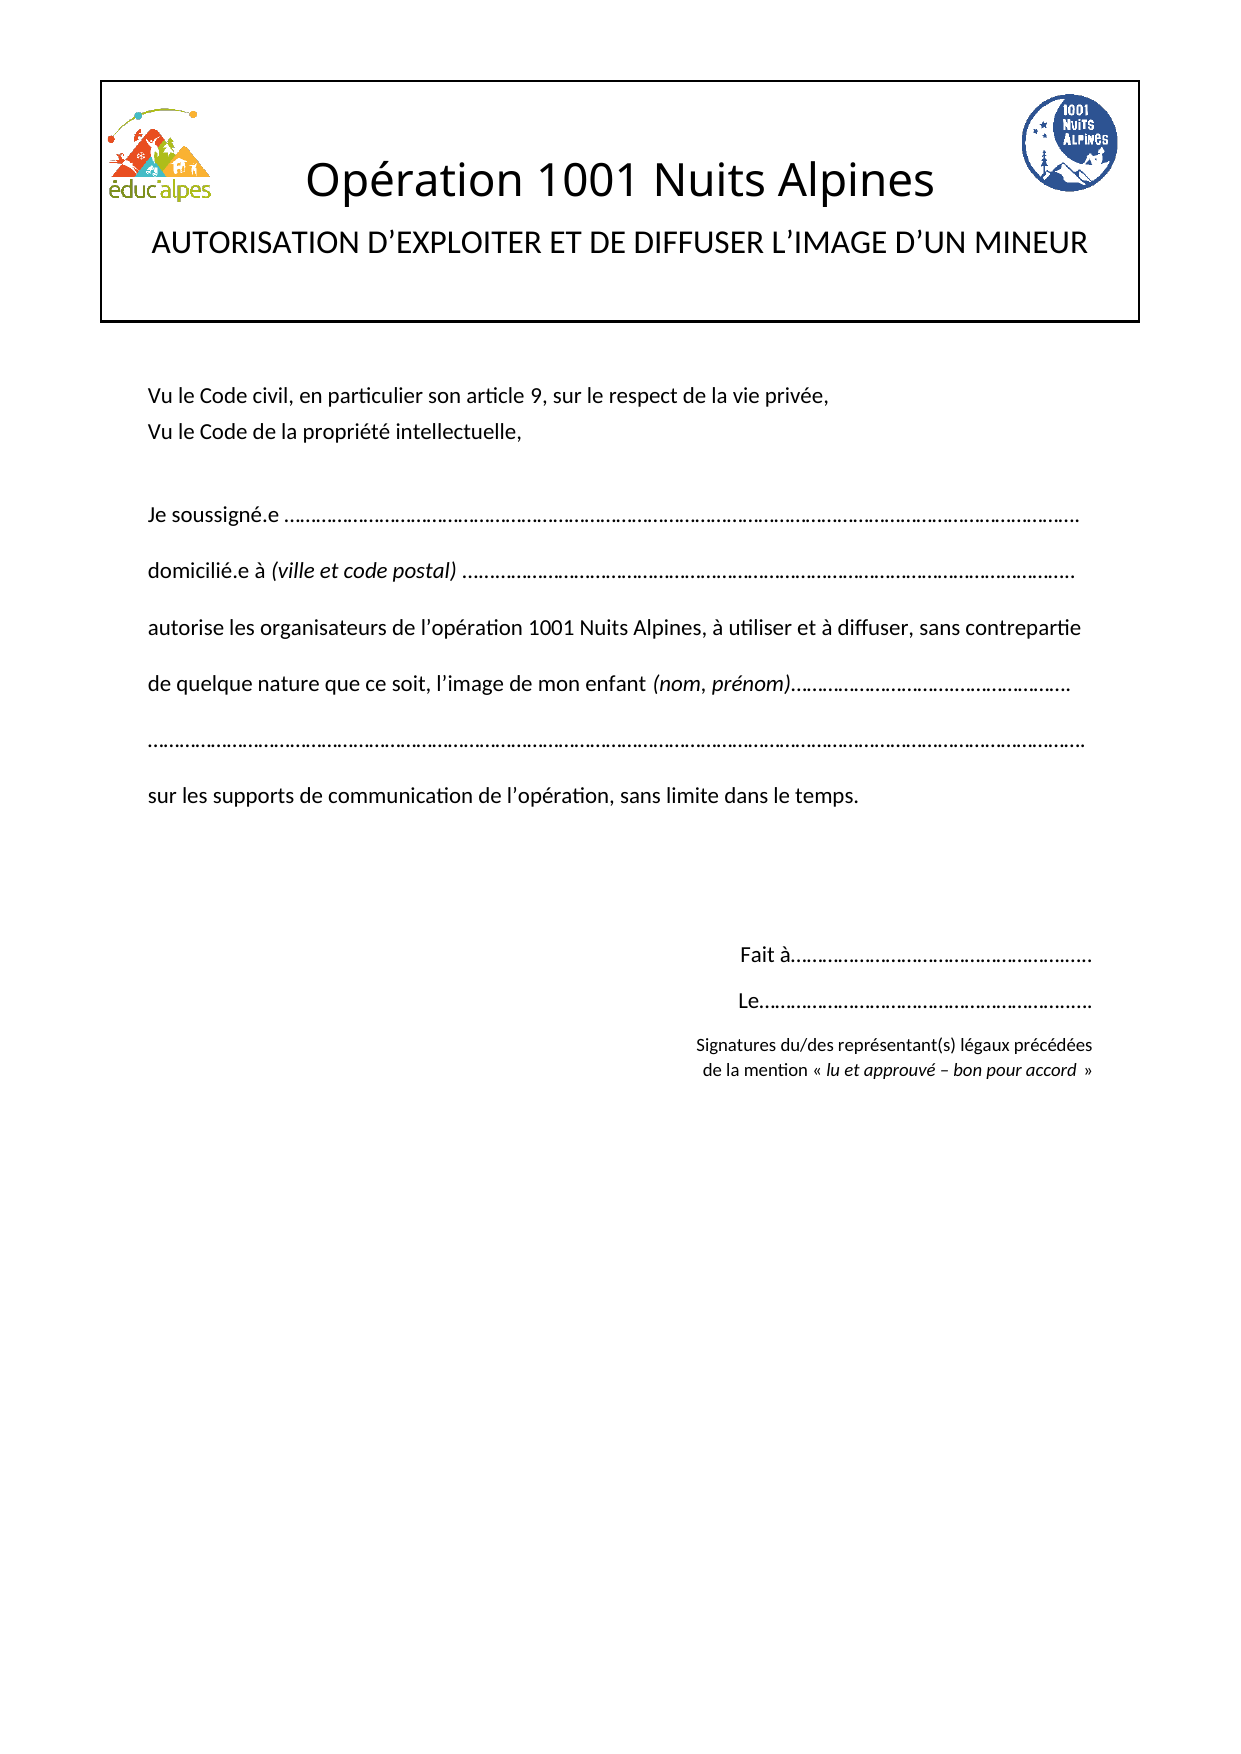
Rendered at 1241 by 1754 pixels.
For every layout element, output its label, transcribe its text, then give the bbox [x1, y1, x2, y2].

text Signatures du/des représentant(s) légaux précédées [148, 1033, 1093, 1056]
text Vu le Code de la propriété intellectuelle, [148, 417, 1093, 445]
text ……………………………………………………………………………………………………………………………………………………………. sur les supports de communication de l’opération, sans limite dans le temps. [148, 725, 1093, 809]
text autorise les organisateurs de l’opération 1001 Nuits Alpines, à utiliser et à diffuser, sans contrepartie de quelque nature que ce soit, l’image de mon enfant (nom, prénom)………………………….…………………. [148, 613, 1093, 697]
text domicilié.e à (ville et code postal) …...……………………………………………………………………………………………….. [148, 557, 1093, 584]
picture [1020, 94, 1118, 192]
text Je soussigné.e ……………………………………………………………………………………………………………………………………. [148, 501, 1093, 528]
text Le…………………………………………………..…. [148, 987, 1093, 1014]
text Vu le Code civil, en particulier son article 9, sur le respect de la vie privée, [148, 381, 1093, 409]
text de la mention « lu et approuvé – bon pour accord » [148, 1058, 1093, 1081]
picture [107, 95, 212, 205]
text Opération 1001 Nuits Alpines [148, 148, 1093, 210]
text AUTORISATION D’EXPLOITER ET DE DIFFUSER L’IMAGE D’UN MINEUR [148, 221, 1093, 262]
text Fait à…………………………………………….….. [148, 940, 1093, 968]
